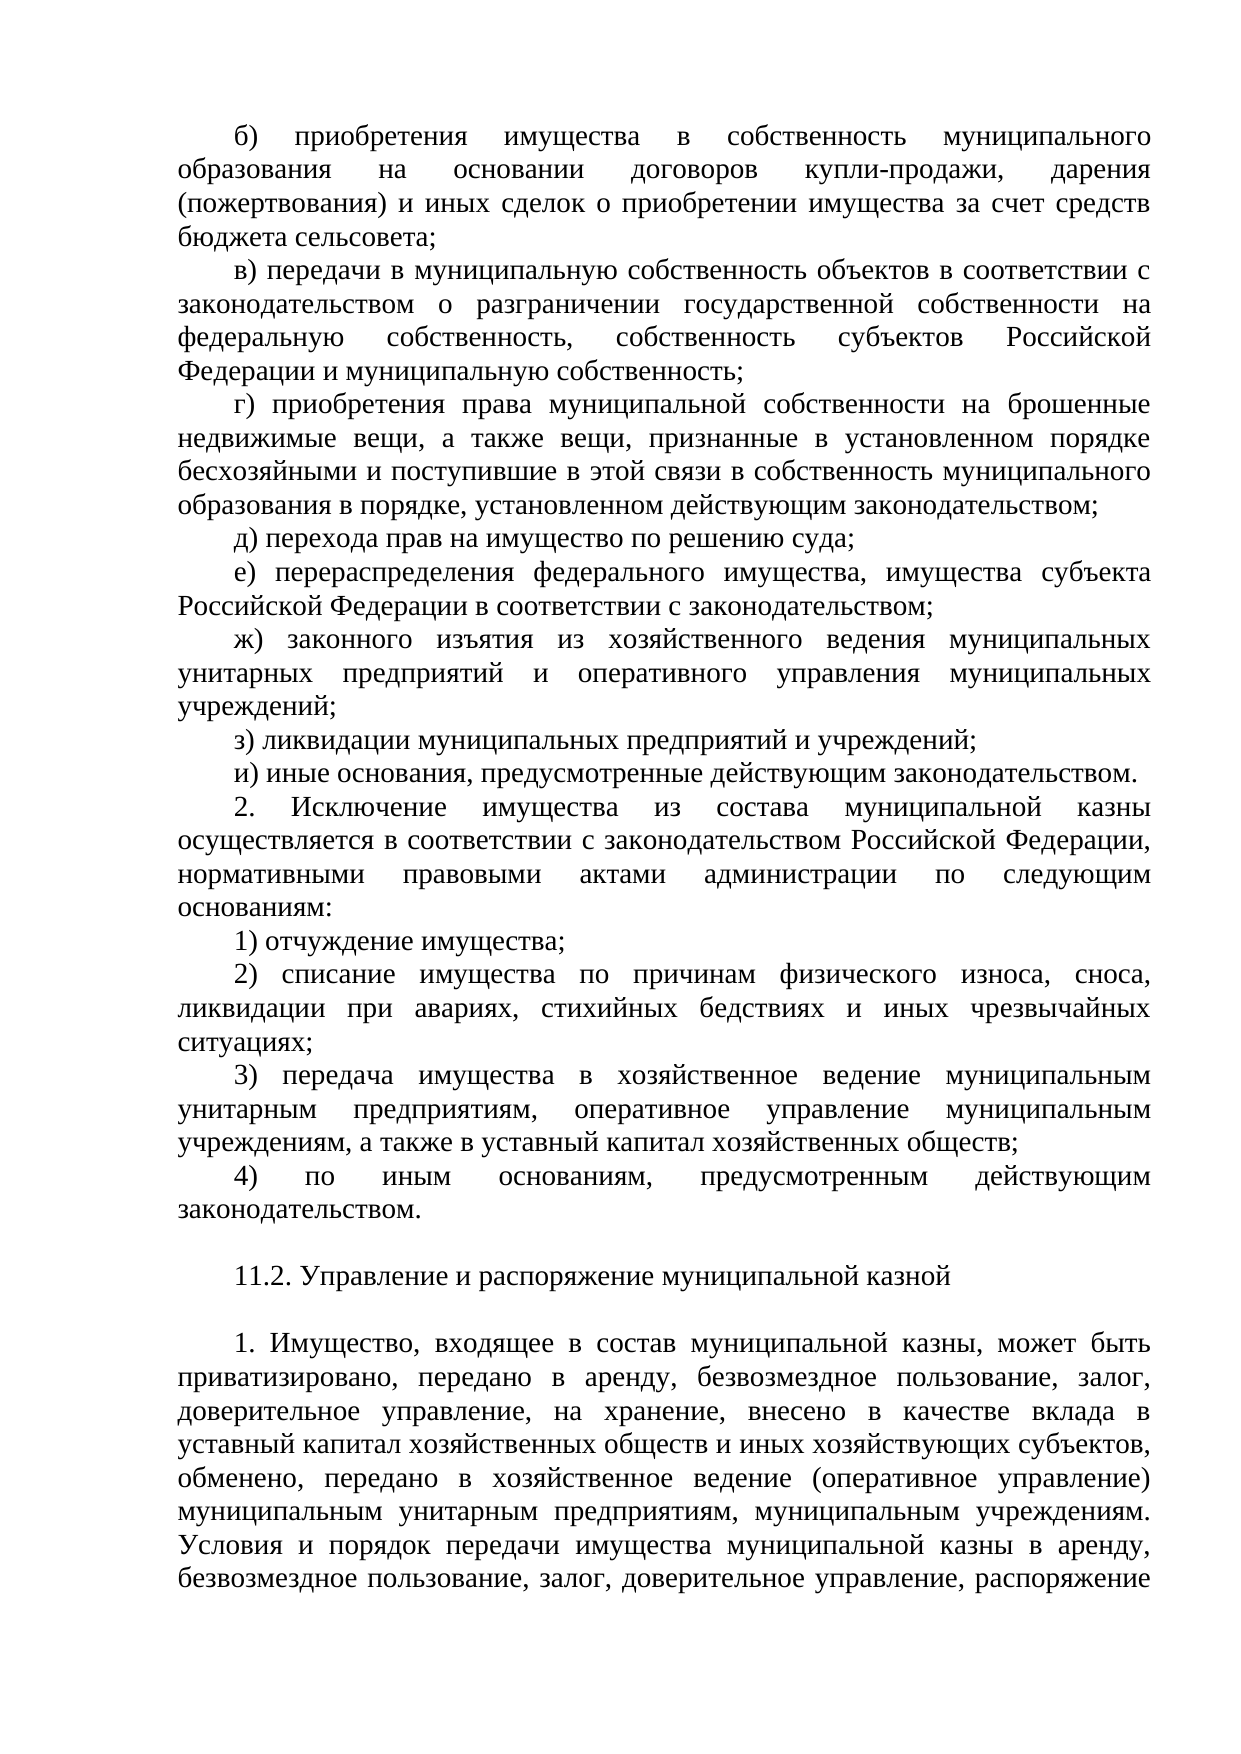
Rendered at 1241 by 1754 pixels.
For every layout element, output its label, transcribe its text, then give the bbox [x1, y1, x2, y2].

text г) приобретения права муниципальной собственности на брошенные недвижимые вещи, а также вещи, признанные в установленном порядке бесхозяйными и поступившие в этой связи в собственность муниципального образования в порядке, установленном действующим законодательством; [177, 386, 1152, 521]
text з) ликвидации муниципальных предприятий и учреждений; [177, 722, 1152, 755]
text 3) передача имущества в хозяйственное ведение муниципальным унитарным предприятиям, оперативное управление муниципальным учреждениям, а также в уставный капитал хозяйственных обществ; [177, 1057, 1152, 1158]
text 11.2. Управление и распоряжение муниципальной казной [177, 1258, 1152, 1292]
text ж) законного изъятия из хозяйственного ведения муниципальных унитарных предприятий и оперативного управления муниципальных учреждений; [177, 621, 1152, 722]
text 1) отчуждение имущества; [177, 923, 1152, 957]
text 2) списание имущества по причинам физического износа, сноса, ликвидации при авариях, стихийных бедствиях и иных чрезвычайных ситуациях; [177, 957, 1152, 1057]
text и) иные основания, предусмотренные действующим законодательством. [177, 755, 1152, 789]
text в) передачи в муниципальную собственность объектов в соответствии с законодательством о разграничении государственной собственности на федеральную собственность, собственность субъектов Российской Федерации и муниципальную собственность; [177, 252, 1152, 386]
text 2. Исключение имущества из состава муниципальной казны осуществляется в соответствии с законодательством Российской Федерации, нормативными правовыми актами администрации по следующим основаниям: [177, 789, 1152, 923]
text е) перераспределения федерального имущества, имущества субъекта Российской Федерации в соответствии с законодательством; [177, 554, 1152, 621]
text д) перехода прав на имущество по решению суда; [177, 521, 1152, 554]
text 4) по иным основаниям, предусмотренным действующим законодательством. [177, 1158, 1152, 1225]
text б) приобретения имущества в собственность муниципального образования на основании договоров купли-продажи, дарения (пожертвования) и иных сделок о приобретении имущества за счет средств бюджета сельсовета; [177, 118, 1152, 252]
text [177, 1326, 1152, 1594]
